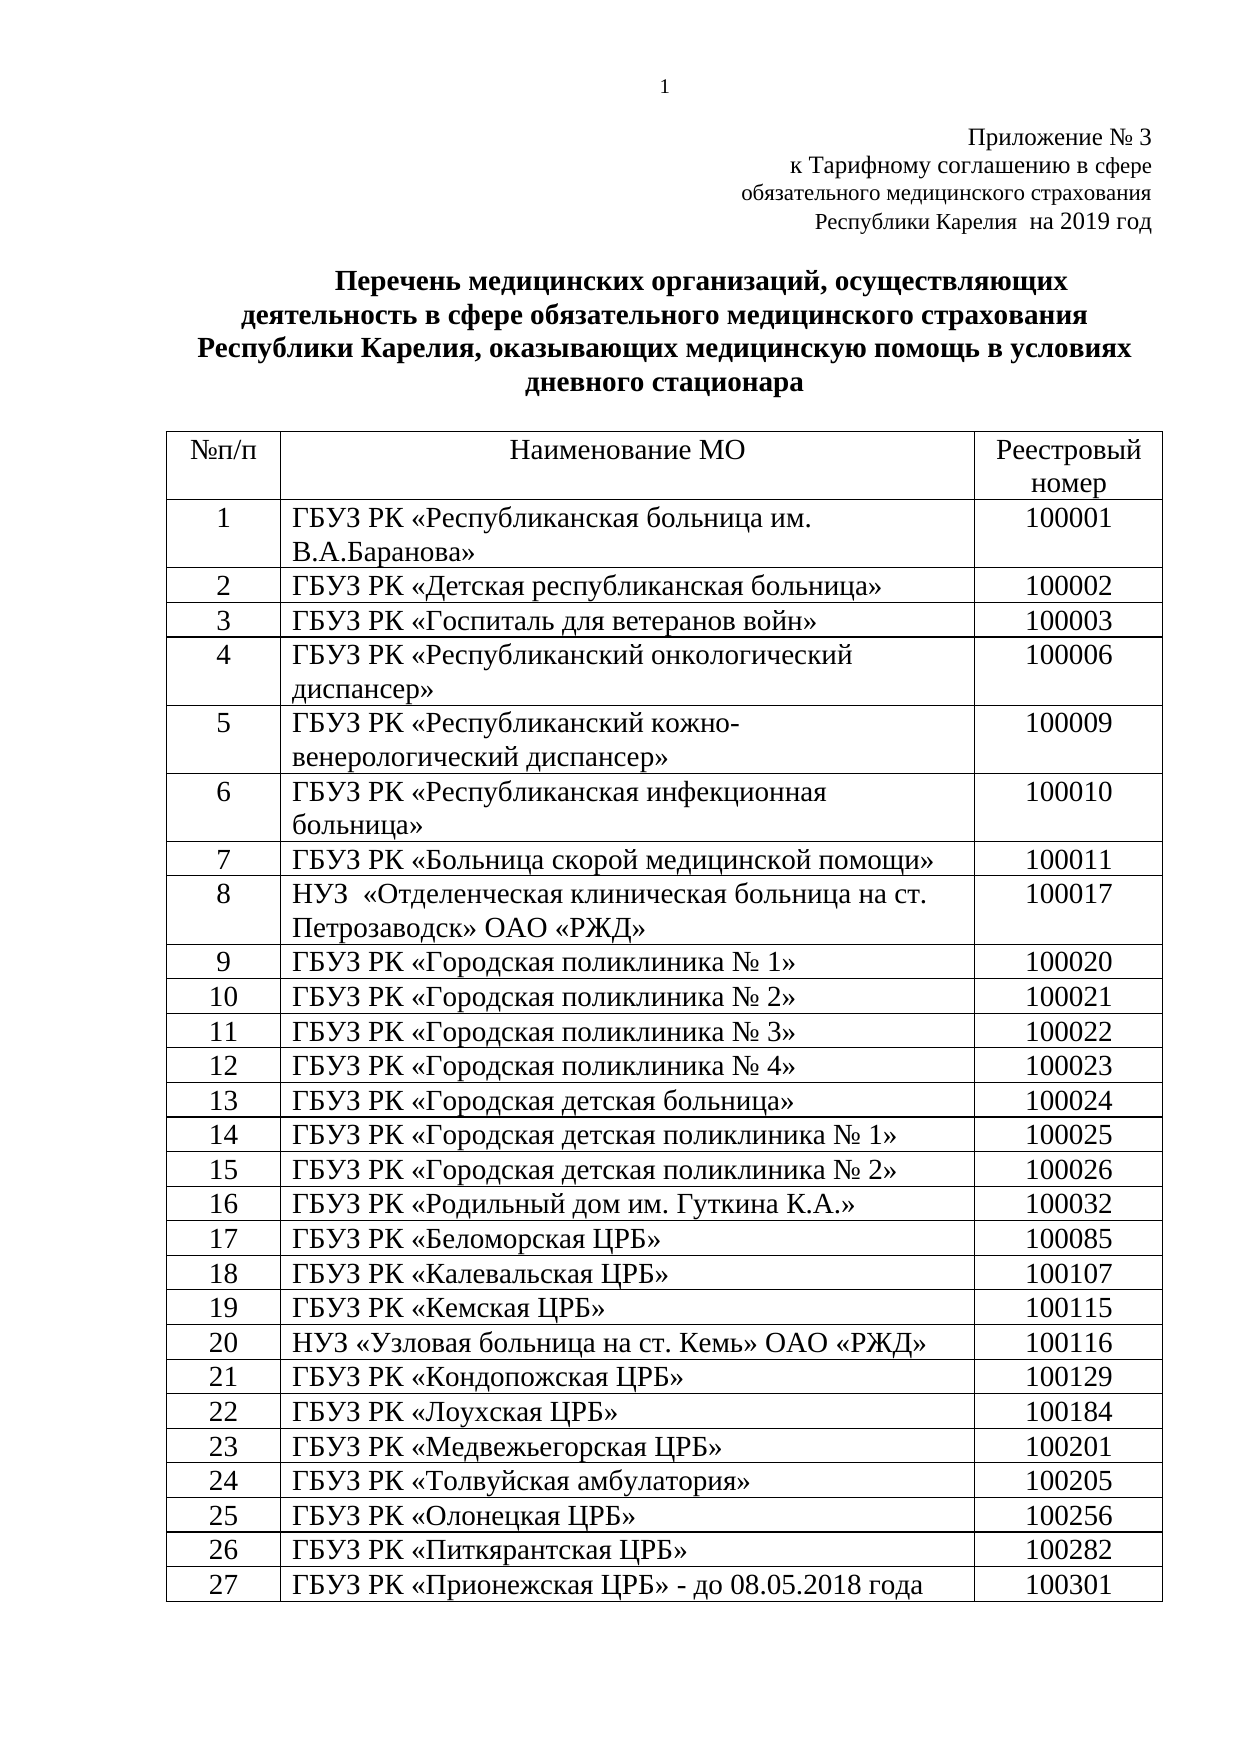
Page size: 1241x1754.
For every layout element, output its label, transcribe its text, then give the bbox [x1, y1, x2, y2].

table_cell ГБУЗ РК «Городская поликлиника № 2» [281, 979, 974, 1013]
table_cell ГБУЗ РК «Республиканский онкологический диспансер» [281, 638, 974, 704]
table_cell 10 [167, 979, 280, 1013]
table_cell 7 [167, 842, 280, 875]
table_cell ГБУЗ РК «Больница скорой медицинской помощи» [281, 842, 974, 875]
table_cell 100201 [975, 1429, 1162, 1462]
table_cell ГБУЗ РК «Госпиталь для ветеранов войн» [281, 603, 974, 636]
table_cell 100205 [975, 1463, 1162, 1497]
text Республики Карелия на 2019 год [177, 206, 1152, 234]
table_cell 100085 [975, 1221, 1162, 1255]
table_cell ГБУЗ РК «Калевальская ЦРБ» [281, 1256, 974, 1289]
table_cell 100003 [975, 603, 1162, 636]
table_cell 100020 [975, 945, 1162, 978]
table_cell 100115 [975, 1290, 1162, 1324]
table_cell ГБУЗ РК «Кондопожская ЦРБ» [281, 1360, 974, 1393]
table_cell 4 [167, 638, 280, 704]
table_cell ГБУЗ РК «Лоухская ЦРБ» [281, 1394, 974, 1428]
table_cell 13 [167, 1083, 280, 1116]
text к Тарифному соглашению в сфере [177, 151, 1152, 179]
table_cell 9 [167, 945, 280, 978]
table_cell НУЗ «Узловая больница на ст. Кемь» ОАО «РЖД» [281, 1325, 974, 1358]
table_cell НУЗ «Отделенческая клиническая больница на ст. Петрозаводск» ОАО «РЖД» [281, 876, 974, 943]
table_cell 2 [167, 568, 280, 602]
table_cell 100021 [975, 979, 1162, 1013]
table_header №п/п [167, 432, 280, 499]
table_cell 6 [167, 774, 280, 841]
table_cell 100010 [975, 774, 1162, 841]
table_cell 100129 [975, 1360, 1162, 1393]
table_cell 100032 [975, 1187, 1162, 1220]
table_cell 100282 [975, 1533, 1162, 1566]
table_cell ГБУЗ РК «Медвежьегорская ЦРБ» [281, 1429, 974, 1462]
table_cell 100116 [975, 1325, 1162, 1358]
table_cell 17 [167, 1221, 280, 1255]
table_cell 3 [167, 603, 280, 636]
table_cell 8 [167, 876, 280, 943]
table_header Реестровый номер [975, 432, 1162, 499]
table_cell ГБУЗ РК «Питкярантская ЦРБ» [281, 1533, 974, 1566]
table_cell ГБУЗ РК «Олонецкая ЦРБ» [281, 1498, 974, 1531]
table_cell 23 [167, 1429, 280, 1462]
table_cell 100002 [975, 568, 1162, 602]
table_cell ГБУЗ РК «Городская детская поликлиника № 1» [281, 1118, 974, 1151]
table_cell 100011 [975, 842, 1162, 875]
table_cell 100301 [975, 1567, 1162, 1601]
table_cell ГБУЗ РК «Городская поликлиника № 1» [281, 945, 974, 978]
table_cell 19 [167, 1290, 280, 1324]
table_cell ГБУЗ РК «Республиканская больница им. В.А.Баранова» [281, 500, 974, 567]
table_cell ГБУЗ РК «Прионежская ЦРБ» - до 08.05.2018 года [281, 1567, 974, 1601]
table_cell 100001 [975, 500, 1162, 567]
text Перечень медицинских организаций, осуществляющих деятельность в сфере обязательного медицинского страхования Республики Карелия, оказывающих медицинскую помощь в условиях дневного стационара [177, 263, 1152, 397]
table_cell 100184 [975, 1394, 1162, 1428]
table_cell 26 [167, 1533, 280, 1566]
table_cell 1 [167, 500, 280, 567]
table_cell 100017 [975, 876, 1162, 943]
table_cell 100024 [975, 1083, 1162, 1116]
text обязательного медицинского страхования [177, 179, 1152, 206]
table_cell 27 [167, 1567, 280, 1601]
table_cell 22 [167, 1394, 280, 1428]
table_header Наименование МО [281, 432, 974, 499]
table_cell 5 [167, 706, 280, 773]
table_cell ГБУЗ РК «Толвуйская амбулатория» [281, 1463, 974, 1497]
table_cell ГБУЗ РК «Республиканский кожно-венерологический диспансер» [281, 706, 974, 773]
table_cell 18 [167, 1256, 280, 1289]
table_cell 24 [167, 1463, 280, 1497]
table_cell ГБУЗ РК «Городская поликлиника № 3» [281, 1014, 974, 1047]
table_cell 11 [167, 1014, 280, 1047]
table_cell 12 [167, 1048, 280, 1082]
table_cell 14 [167, 1118, 280, 1151]
table_cell ГБУЗ РК «Родильный дом им. Гуткина К.А.» [281, 1187, 974, 1220]
table_cell 25 [167, 1498, 280, 1531]
table_cell 100026 [975, 1152, 1162, 1186]
table_cell ГБУЗ РК «Городская поликлиника № 4» [281, 1048, 974, 1082]
table_cell 100022 [975, 1014, 1162, 1047]
table_cell ГБУЗ РК «Кемская ЦРБ» [281, 1290, 974, 1324]
table_cell 100023 [975, 1048, 1162, 1082]
table_cell ГБУЗ РК «Беломорская ЦРБ» [281, 1221, 974, 1255]
table_cell 15 [167, 1152, 280, 1186]
table_cell 100107 [975, 1256, 1162, 1289]
table_cell 100006 [975, 638, 1162, 704]
table_cell 21 [167, 1360, 280, 1393]
table_cell 16 [167, 1187, 280, 1220]
table_cell 100009 [975, 706, 1162, 773]
table_cell 20 [167, 1325, 280, 1358]
table_cell ГБУЗ РК «Городская детская больница» [281, 1083, 974, 1116]
text Приложение № 3 [177, 122, 1152, 151]
table_cell ГБУЗ РК «Детская республиканская больница» [281, 568, 974, 602]
table_cell ГБУЗ РК «Городская детская поликлиника № 2» [281, 1152, 974, 1186]
table_cell ГБУЗ РК «Республиканская инфекционная больница» [281, 774, 974, 841]
table_cell 100025 [975, 1118, 1162, 1151]
table_cell 100256 [975, 1498, 1162, 1531]
